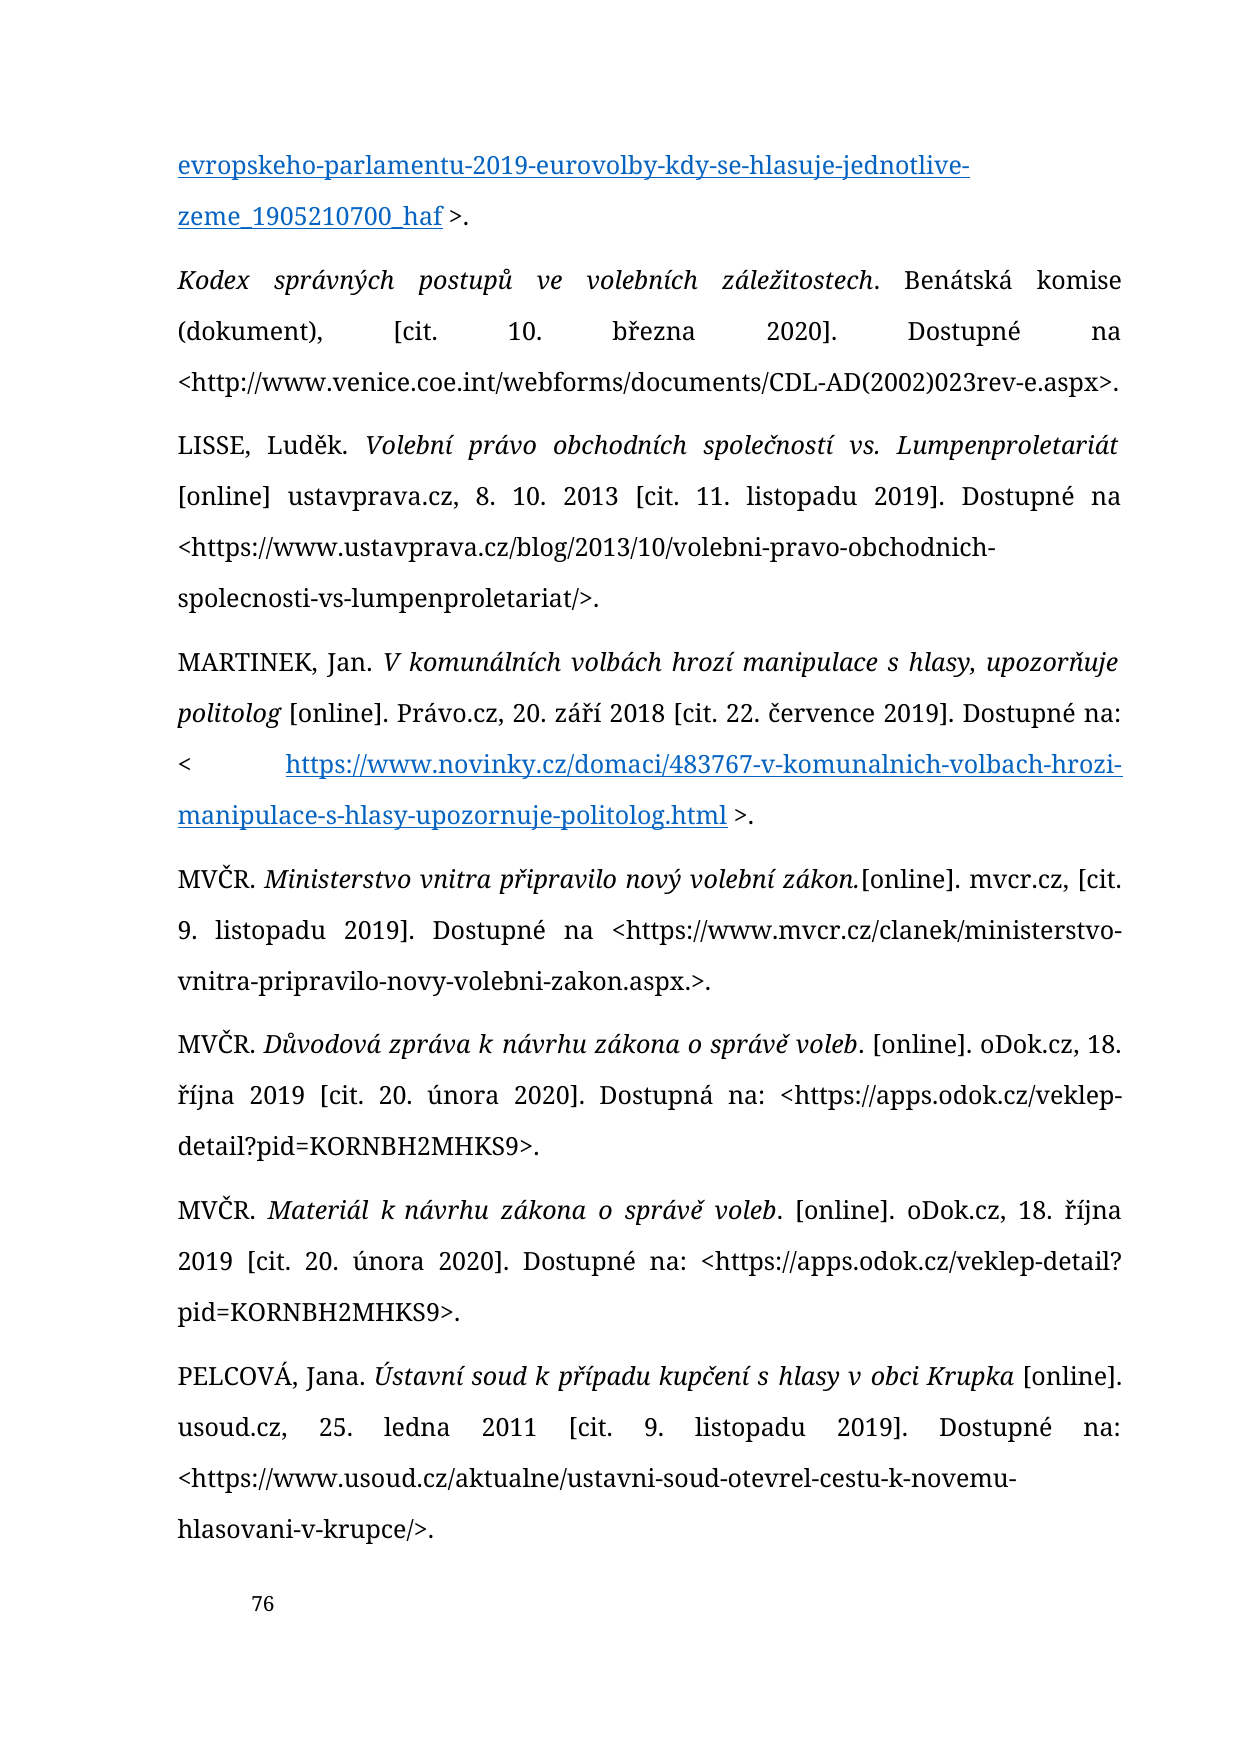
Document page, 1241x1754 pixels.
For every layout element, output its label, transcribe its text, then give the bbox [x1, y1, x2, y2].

text MVČR. Materiál k návrhu zákona o správě voleb. [online]. oDok.cz, 18. října 2019 [cit. 20. února 2020]. Dostupné na: <https://apps.odok.cz/veklep-detail?pid=KORNBH2MHKS9>. [177, 1192, 1122, 1329]
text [177, 148, 1122, 233]
text PELCOVÁ, Jana. Ústavní soud k případu kupčení s hlasy v obci Krupka [online]. usoud.cz, 25. ledna 2011 [cit. 9. listopadu 2019]. Dostupné na: <https://www.usoud.cz/aktualne/ustavni-soud-otevrel-cestu-k-novemu-hlasovani-v-krupce/>. [177, 1358, 1122, 1545]
text LISSE, Luděk. Volební právo obchodních společností vs. Lumpenproletariát [online] ustavprava.cz, 8. 10. 2013 [cit. 11. listopadu 2019]. Dostupné na <https://www.ustavprava.cz/blog/2013/10/volebni-pravo-obchodnich-spolecnosti-vs-lumpenproletariat/>. [177, 428, 1122, 615]
text MVČR. Ministerstvo vnitra připravilo nový volební zákon.[online]. mvcr.cz, [cit. 9. listopadu 2019]. Dostupné na <https://www.mvcr.cz/clanek/ministerstvo-vnitra-pripravilo-novy-volebni-zakon.aspx.>. [177, 861, 1122, 997]
text MVČR. Důvodová zpráva k návrhu zákona o správě voleb. [online]. oDok.cz, 18. října 2019 [cit. 20. února 2020]. Dostupná na: <https://apps.odok.cz/veklep-detail?pid=KORNBH2MHKS9>. [177, 1027, 1122, 1163]
text MARTINEK, Jan. V komunálních volbách hrozí manipulace s hlasy, upozorňuje politolog [online]. Právo.cz, 20. září 2018 [cit. 22. července 2019]. Dostupné na: < https://www.novinky.cz/domaci/483767-v-komunalnich-volbach-hrozi-manipulace-s-hlasy-upozornuje-politolog.html >. [177, 644, 1122, 832]
text Kodex správných postupů ve volebních záležitostech. Benátská komise (dokument), [cit. 10. března 2020]. Dostupné na <http://www.venice.coe.int/webforms/documents/CDL-AD(2002)023rev-e.aspx>. [177, 262, 1122, 398]
